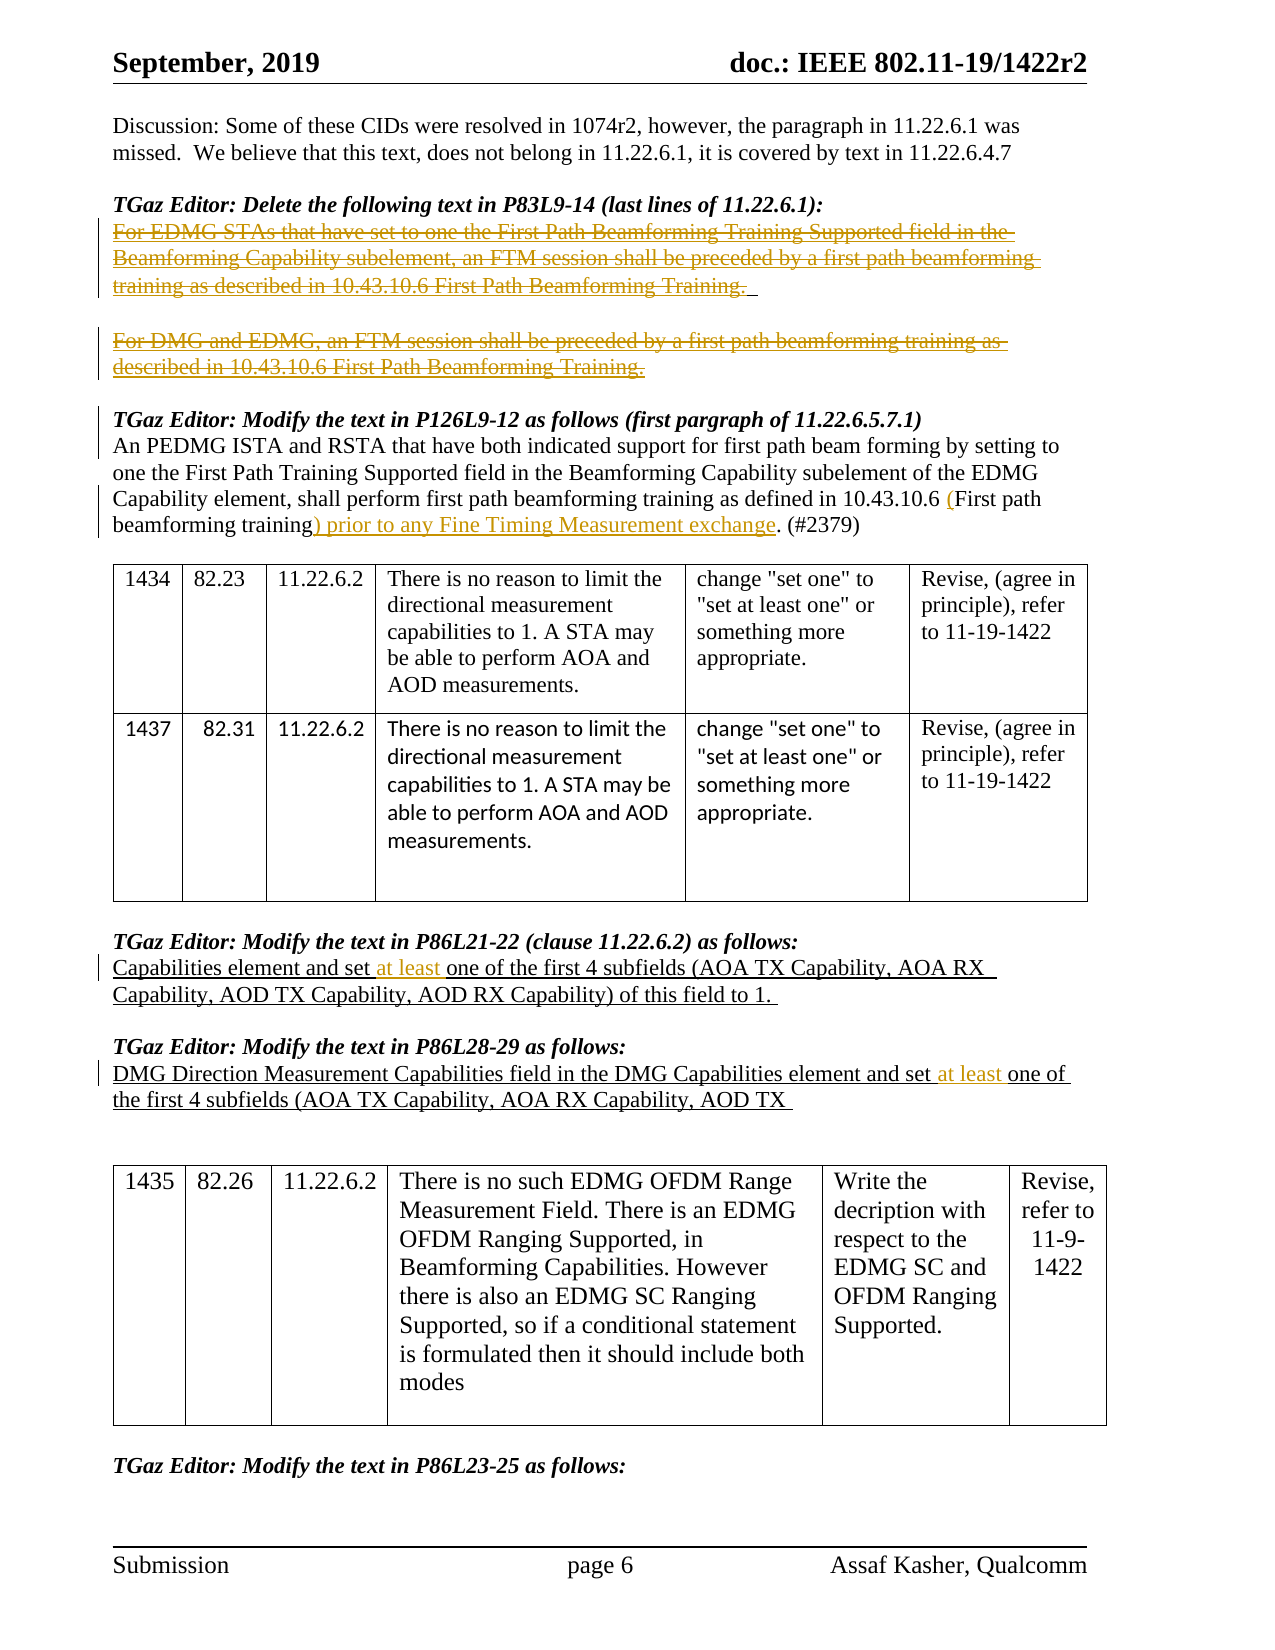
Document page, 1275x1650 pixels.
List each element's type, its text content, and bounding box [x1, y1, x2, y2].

text DMG Direction Measurement Capabilities field in the DMG Capabilities element and set one of the first 4 subfields (AOA TX Capability, AOA RX Capability, AOD TX [112, 1060, 1087, 1112]
table_header There is no such EDMG OFDM Range Measurement Field. There is an EDMG OFDM Ranging Supported, in Beamforming Capabilities. However there is also an EDMG SC Ranging Supported, so if a conditional statement is formulated then it should include both modes [388, 1166, 822, 1425]
text TGaz Editor: Modify the text in P86L23-25 as follows: [112, 1452, 1087, 1478]
table_cell 82.31 [183, 714, 266, 901]
table_header change "set one" to "set at least one" or something more appropriate. [686, 565, 909, 713]
table_header 11.22.6.2 [267, 565, 375, 713]
text Capabilities element and set one of the first 4 subfields (AOA TX Capability, AOA RX Capability, AOD TX Capability, AOD RX Capability) of this field to 1. [112, 954, 1087, 1007]
text An PEDMG ISTA and RSTA that have both indicated support for first path beam forming by setting to one the First Path Training Supported field in the Beamforming Capability subelement of the EDMG Capability element, shall perform first path beamforming training as defined in 10.43.10.6 First path beamforming training. (#2379) [112, 432, 1087, 538]
table_cell change "set one" to "set at least one" or something more appropriate. [686, 714, 909, 901]
text TGaz Editor: Modify the text in P86L21-22 (clause 11.22.6.2) as follows: [112, 928, 1087, 954]
table_header Revise, refer to 11-9-1422 [1010, 1166, 1106, 1425]
text TGaz Editor: Delete the following text in P83L9-14 (last lines of 11.22.6.1): [112, 192, 1087, 218]
table_header 82.26 [186, 1166, 271, 1425]
table_header Revise, (agree in principle), refer to 11-19-1422 [910, 565, 1087, 713]
text TGaz Editor: Modify the text in P86L28-29 as follows: [112, 1033, 1087, 1060]
table_header 1435 [114, 1166, 185, 1425]
table_header Write the decription with respect to the EDMG SC and OFDM Ranging Supported. [823, 1166, 1009, 1425]
table_cell 11.22.6.2 [267, 714, 375, 901]
table_header 82.23 [183, 565, 266, 713]
text Discussion: Some of these CIDs were resolved in 1074r2, however, the paragraph in 11.22.6.1 was missed. We believe that this text, does not belong in 11.22.6.1, it is covered by text in 11.22.6.4.7 [112, 112, 1087, 165]
table_header 11.22.6.2 [272, 1166, 387, 1425]
table_header There is no reason to limit the directional measurement capabilities to 1. A STA may be able to perform AOA and AOD measurements. [376, 565, 685, 713]
table_cell 1437 [114, 714, 182, 901]
table_cell Revise, (agree in principle), refer to 11-19-1422 [910, 714, 1087, 901]
table_cell There is no reason to limit the directional measurement capabilities to 1. A STA may be able to perform AOA and AOD measurements. [376, 714, 685, 901]
text TGaz Editor: Modify the text in P126L9-12 as follows (first pargraph of 11.22.6.5.7.1) [112, 406, 1087, 432]
table_header 1434 [114, 565, 182, 713]
